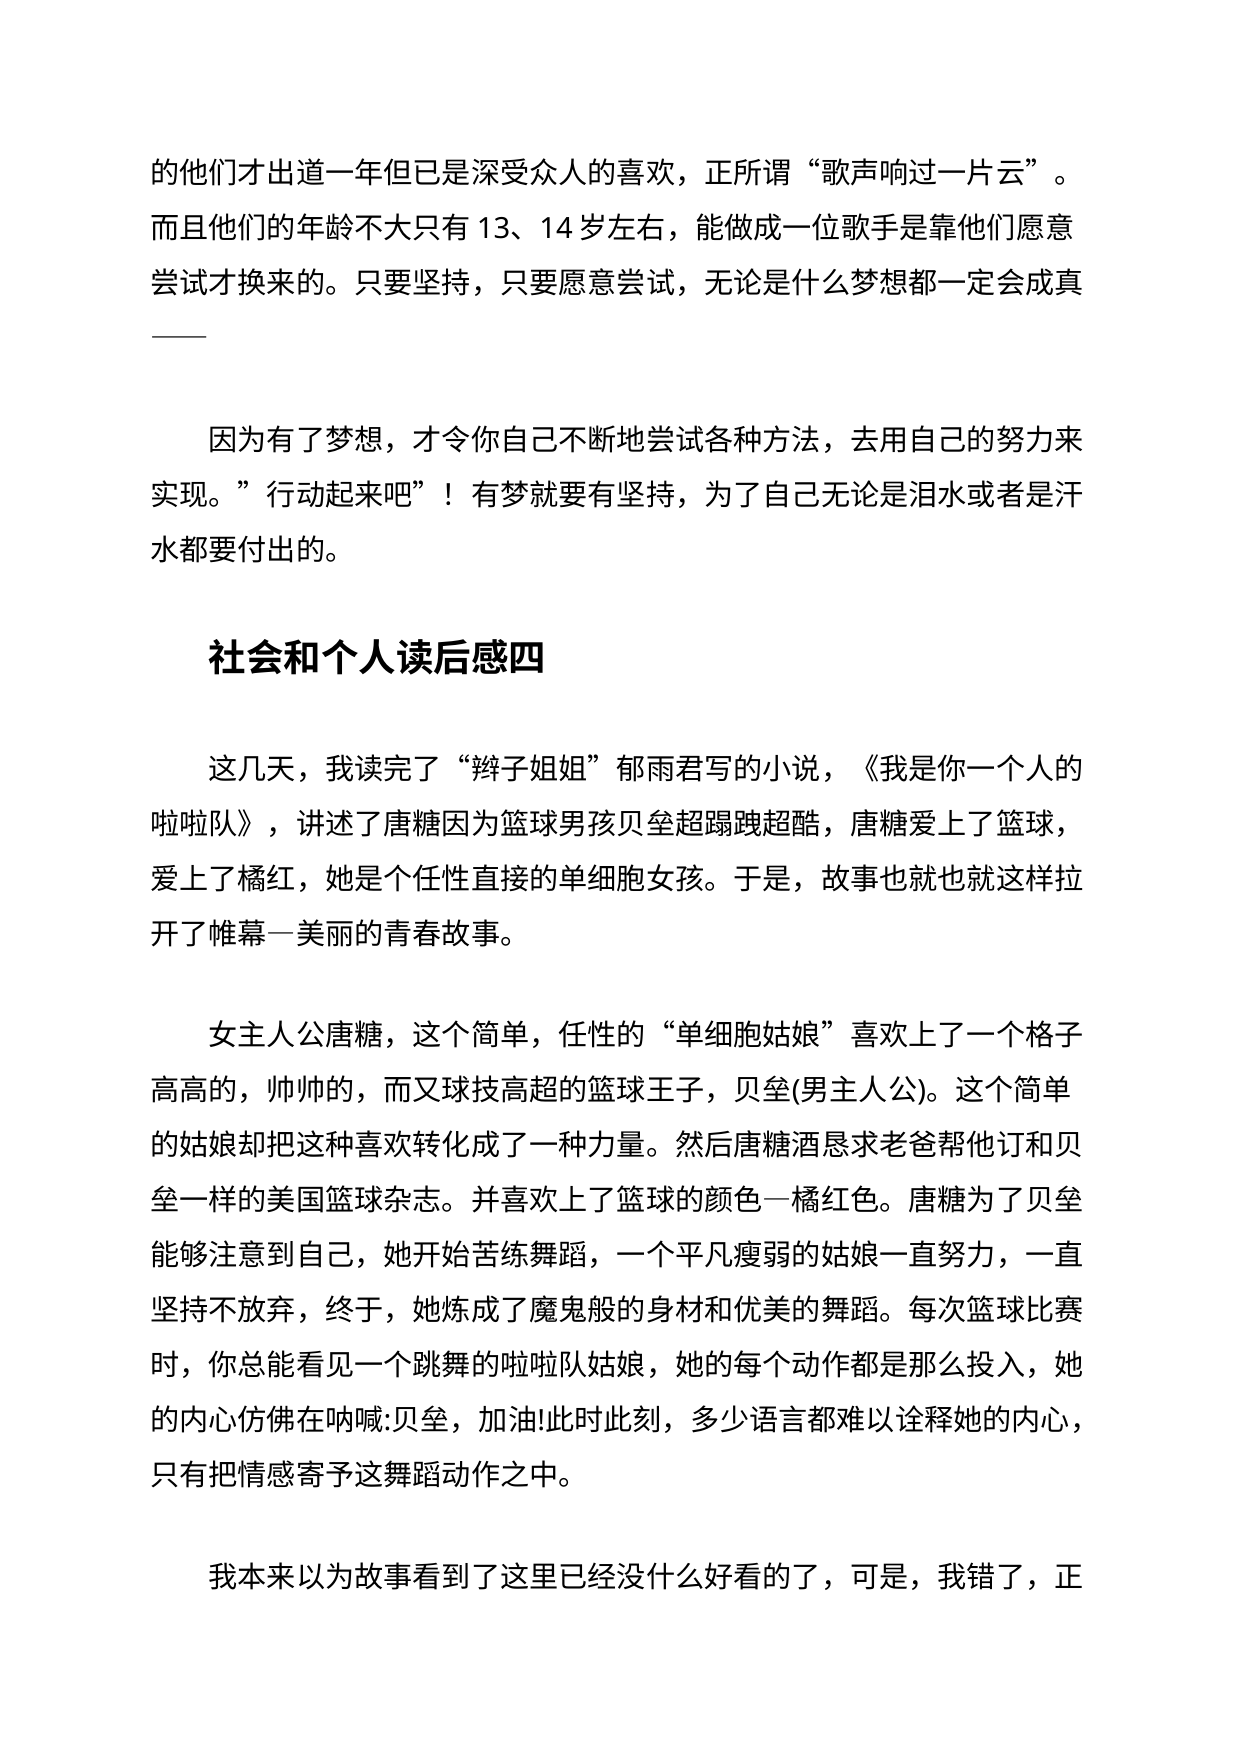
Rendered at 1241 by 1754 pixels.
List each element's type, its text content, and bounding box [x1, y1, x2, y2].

text 这几天，我读完了“辫子姐姐”郁雨君写的小说，《我是你一个人的啦啦队》，讲述了唐糖因为篮球男孩贝垒超蹋跩超酷，唐糖爱上了篮球，爱上了橘红，她是个任性直接的单细胞女孩。于是，故事也就也就这样拉开了帷幕—美丽的青春故事。 [150, 746, 1090, 952]
text 社会和个人读后感四 [150, 628, 1090, 682]
text 女主人公唐糖，这个简单，任性的“单细胞姑娘”喜欢上了一个格子高高的，帅帅的，而又球技高超的篮球王子，贝垒(男主人公)。这个简单的姑娘却把这种喜欢转化成了一种力量。然后唐糖酒恳求老爸帮他订和贝垒一样的美国篮球杂志。并喜欢上了篮球的颜色—橘红色。唐糖为了贝垒能够注意到自己，她开始苦练舞蹈，一个平凡瘦弱的姑娘一直努力，一直坚持不放弃，终于，她炼成了魔鬼般的身材和优美的舞蹈。每次篮球比赛时，你总能看见一个跳舞的啦啦队姑娘，她的每个动作都是那么投入，她的内心仿佛在呐喊:贝垒，加油!此时此刻，多少语言都难以诠释她的内心，只有把情感寄予这舞蹈动作之中。 [150, 1012, 1090, 1494]
text 因为有了梦想，才令你自己不断地尝试各种方法，去用自己的努力来实现。”行动起来吧”！有梦就要有坚持，为了自己无论是泪水或者是汗水都要付出的。 [150, 417, 1090, 569]
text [150, 1553, 1090, 1595]
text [150, 150, 1090, 357]
